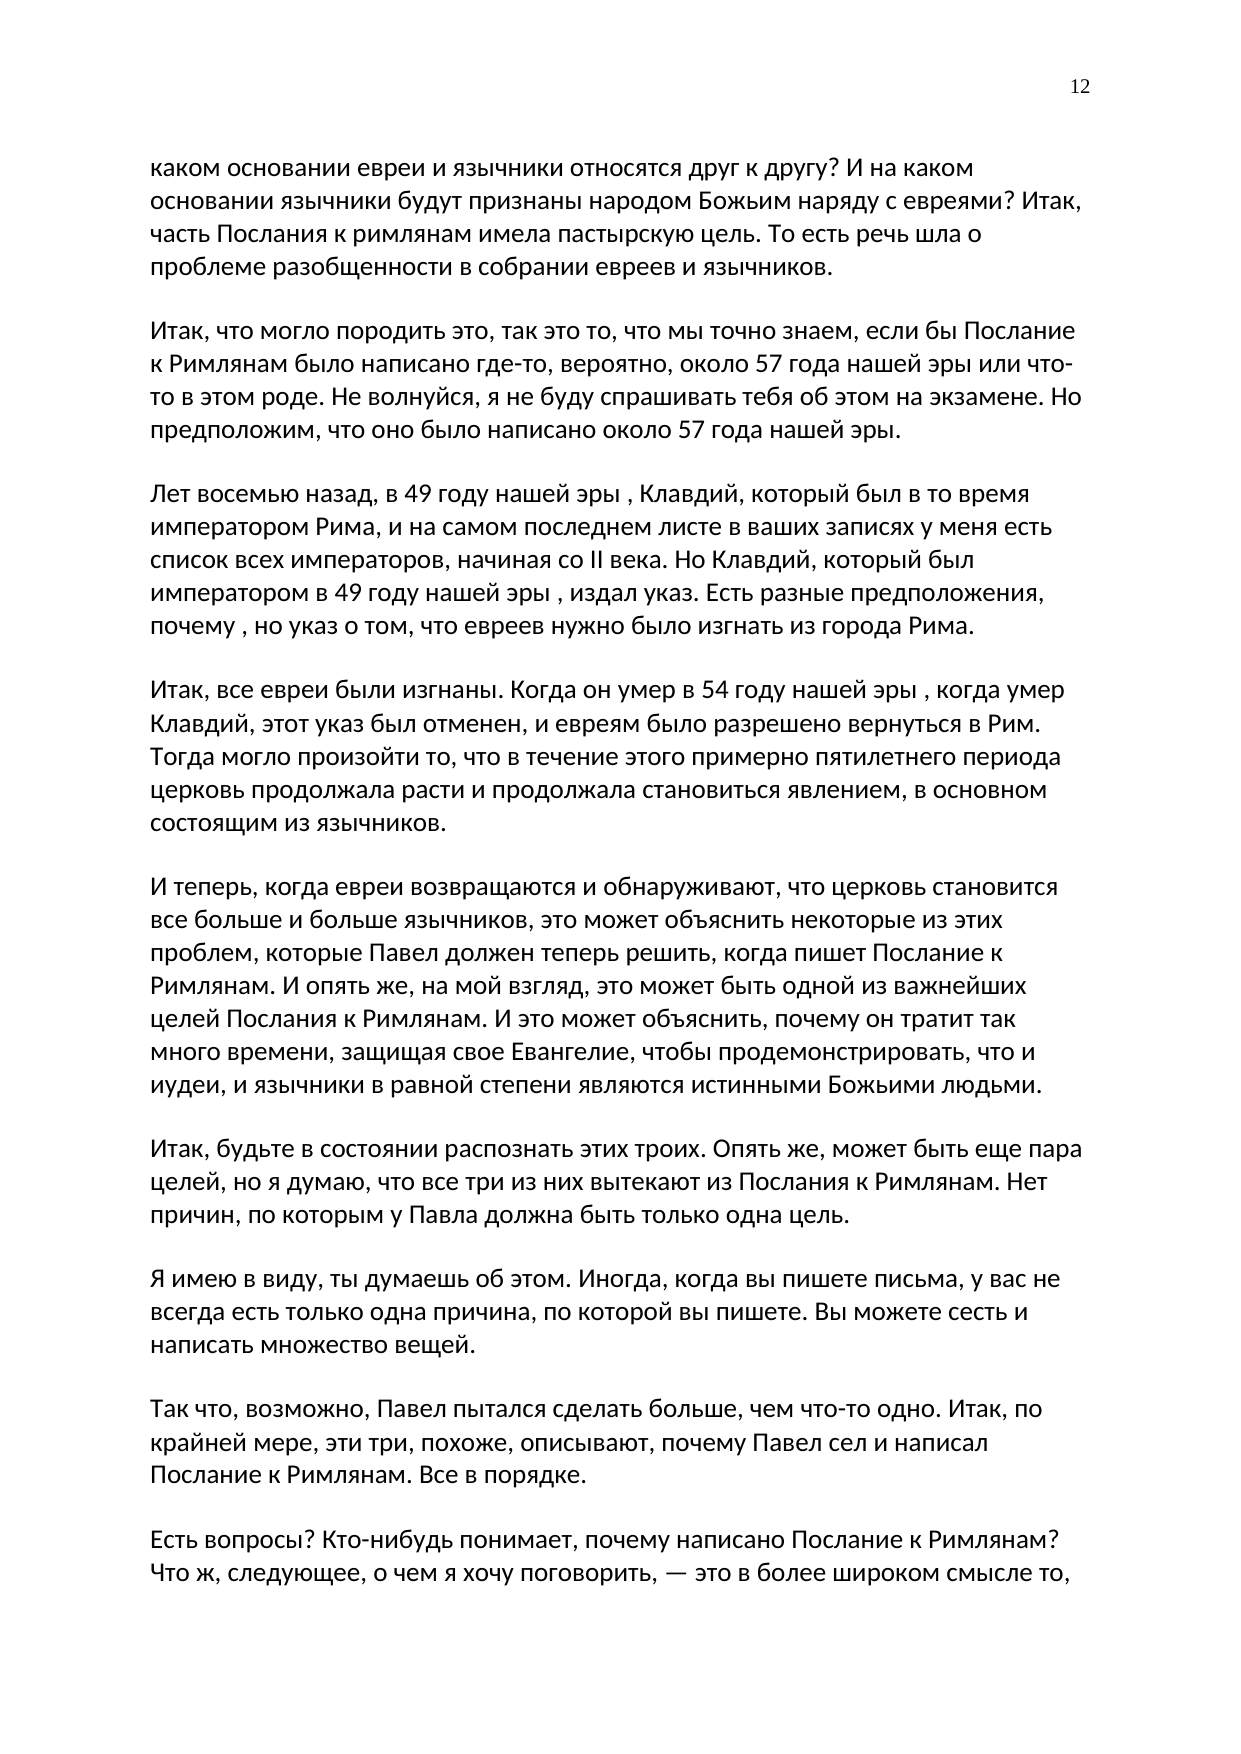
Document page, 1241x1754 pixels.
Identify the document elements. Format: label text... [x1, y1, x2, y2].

text Итак, все евреи были изгнаны. Когда он умер в 54 году нашей эры , когда умер Клавдий, этот указ был отменен, и евреям было разрешено вернуться в Рим. Тогда могло произойти то, что в течение этого примерно пятилетнего периода церковь продолжала расти и продолжала становиться явлением, в основном состоящим из язычников. [150, 673, 1090, 838]
text Лет восемью назад, в 49 году нашей эры , Клавдий, который был в то время императором Рима, и на самом последнем листе в ваших записях у меня есть список всех императоров, начиная со II века. Но Клавдий, который был императором в 49 году нашей эры , издал указ. Есть разные предположения, почему , но указ о том, что евреев нужно было изгнать из города Рима. [150, 476, 1090, 642]
text Я имею в виду, ты думаешь об этом. Иногда, когда вы пишете письма, у вас не всегда есть только одна причина, по которой вы пишете. Вы можете сесть и написать множество вещей. [150, 1261, 1090, 1361]
text Так что, возможно, Павел пытался сделать больше, чем что-то одно. Итак, по крайней мере, эти три, похоже, описывают, почему Павел сел и написал Послание к Римлянам. Все в порядке. [150, 1392, 1090, 1491]
text Итак, что могло породить это, так это то, что мы точно знаем, если бы Послание к Римлянам было написано где-то, вероятно, около 57 года нашей эры или что-то в этом роде. Не волнуйся, я не буду спрашивать тебя об этом на экзамене. Но предположим, что оно было написано около 57 года нашей эры. [150, 313, 1090, 445]
text Итак, будьте в состоянии распознать этих троих. Опять же, может быть еще пара целей, но я думаю, что все три из них вытекают из Послания к Римлянам. Нет причин, по которым у Павла должна быть только одна цель. [150, 1131, 1090, 1230]
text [150, 150, 1090, 282]
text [150, 1522, 1090, 1588]
text И теперь, когда евреи возвращаются и обнаруживают, что церковь становится все больше и больше язычников, это может объяснить некоторые из этих проблем, которые Павел должен теперь решить, когда пишет Послание к Римлянам. И опять же, на мой взгляд, это может быть одной из важнейших целей Послания к Римлянам. И это может объяснить, почему он тратит так много времени, защищая свое Евангелие, чтобы продемонстрировать, что и иудеи, и язычники в равной степени являются истинными Божьими людьми. [150, 869, 1090, 1100]
